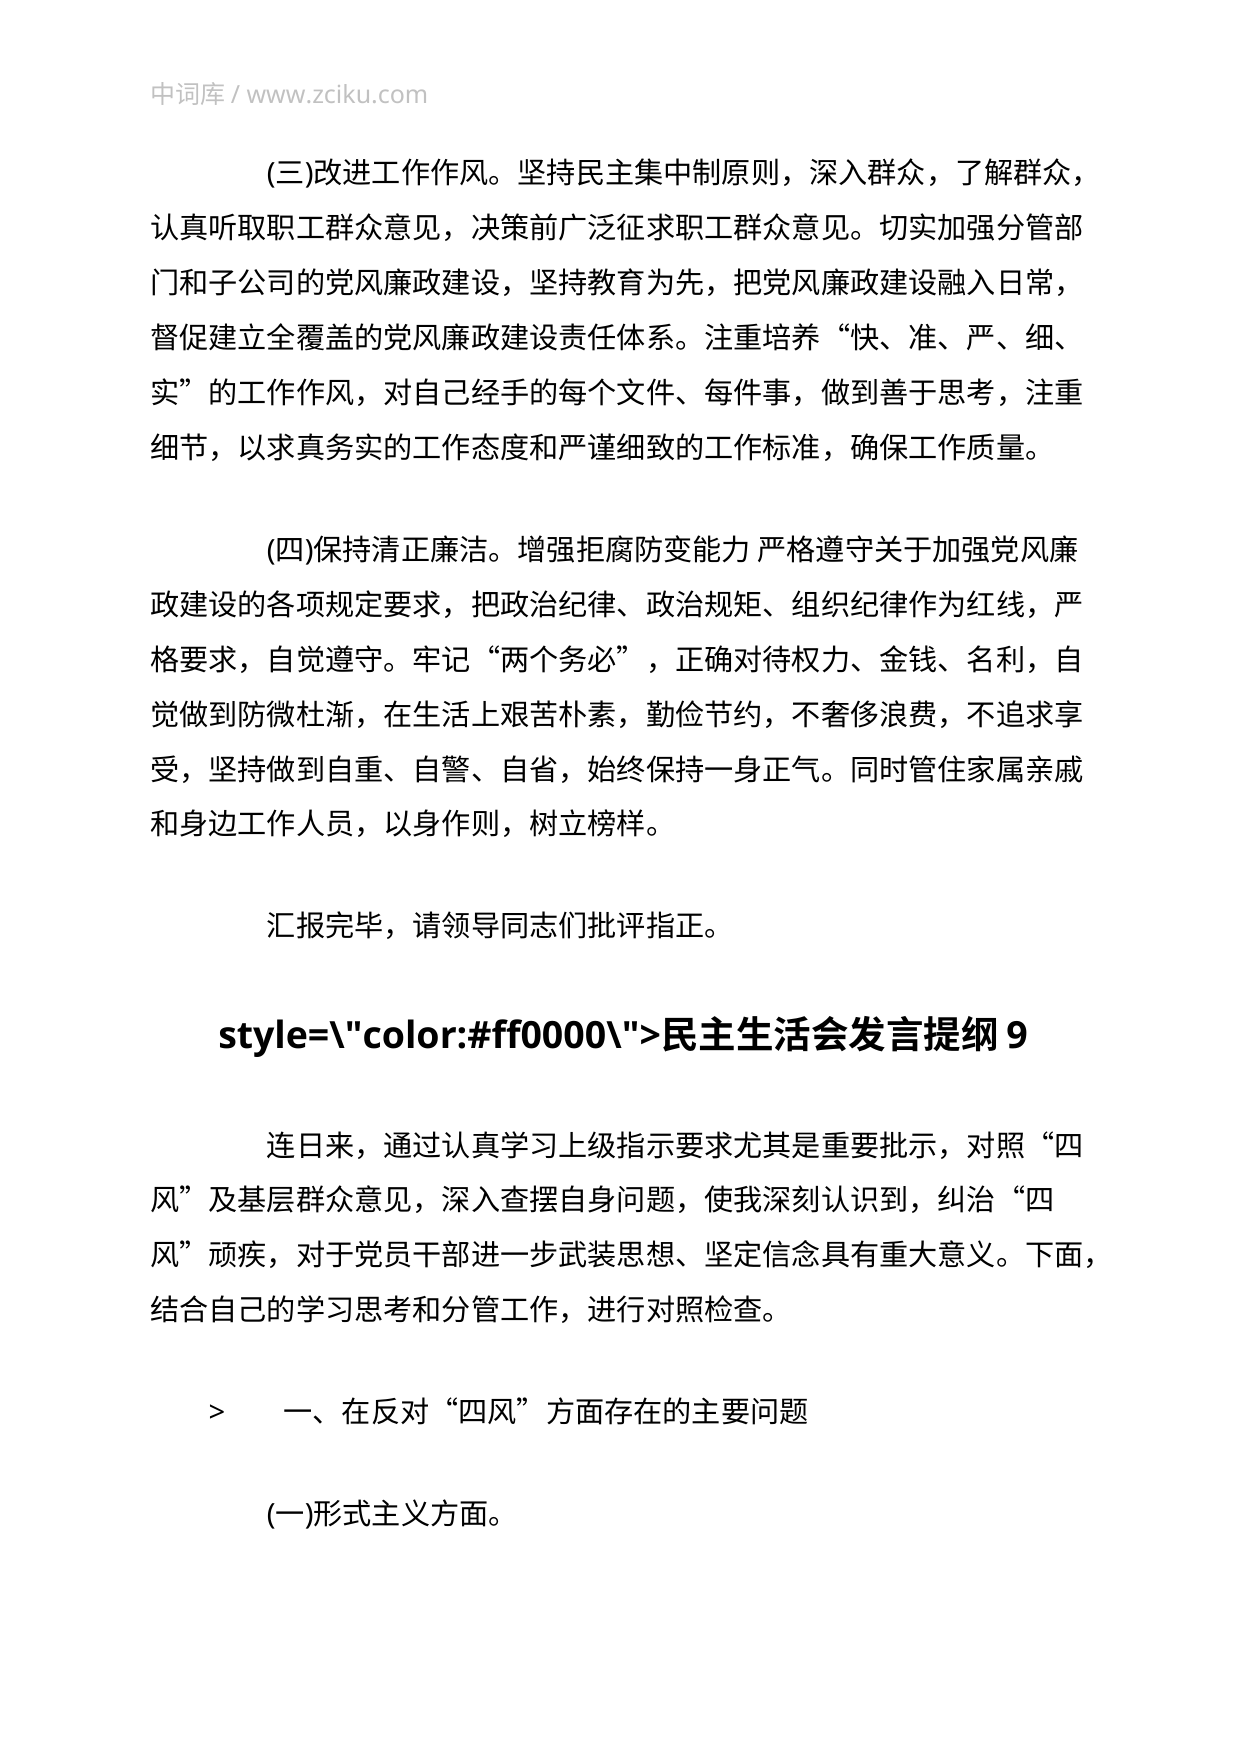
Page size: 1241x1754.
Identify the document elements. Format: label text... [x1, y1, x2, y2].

text (四)保持清正廉洁。增强拒腐防变能力 严格遵守关于加强党风廉政建设的各项规定要求，把政治纪律、政治规矩、组织纪律作为红线，严格要求，自觉遵守。牢记“两个务必”，正确对待权力、金钱、名利，自觉做到防微杜渐，在生活上艰苦朴素，勤俭节约，不奢侈浪费，不追求享受，坚持做到自重、自警、自省，始终保持一身正气。同时管住家属亲戚和身边工作人员，以身作则，树立榜样。 [150, 526, 1090, 843]
text 连日来，通过认真学习上级指示要求尤其是重要批示，对照“四风”及基层群众意见，深入查摆自身问题，使我深刻认识到，纠治“四风”顽疾，对于党员干部进一步武装思想、坚定信念具有重大意义。下面，结合自己的学习思考和分管工作，进行对照检查。 [150, 1122, 1090, 1329]
text 汇报完毕，请领导同志们批评指正。 [150, 903, 1090, 945]
text > 一、在反对“四风”方面存在的主要问题 [150, 1388, 1090, 1431]
text (三)改进工作作风。坚持民主集中制原则，深入群众，了解群众，认真听取职工群众意见，决策前广泛征求职工群众意见。切实加强分管部门和子公司的党风廉政建设，坚持教育为先，把党风廉政建设融入日常，督促建立全覆盖的党风廉政建设责任体系。注重培养“快、准、严、细、实”的工作作风，对自己经手的每个文件、每件事，做到善于思考，注重细节，以求真务实的工作态度和严谨细致的工作标准，确保工作质量。 [150, 150, 1090, 467]
text style=\"color:#ff0000\">民主生活会发言提纲9 [150, 1004, 1090, 1059]
text (一)形式主义方面。 [150, 1491, 1090, 1533]
